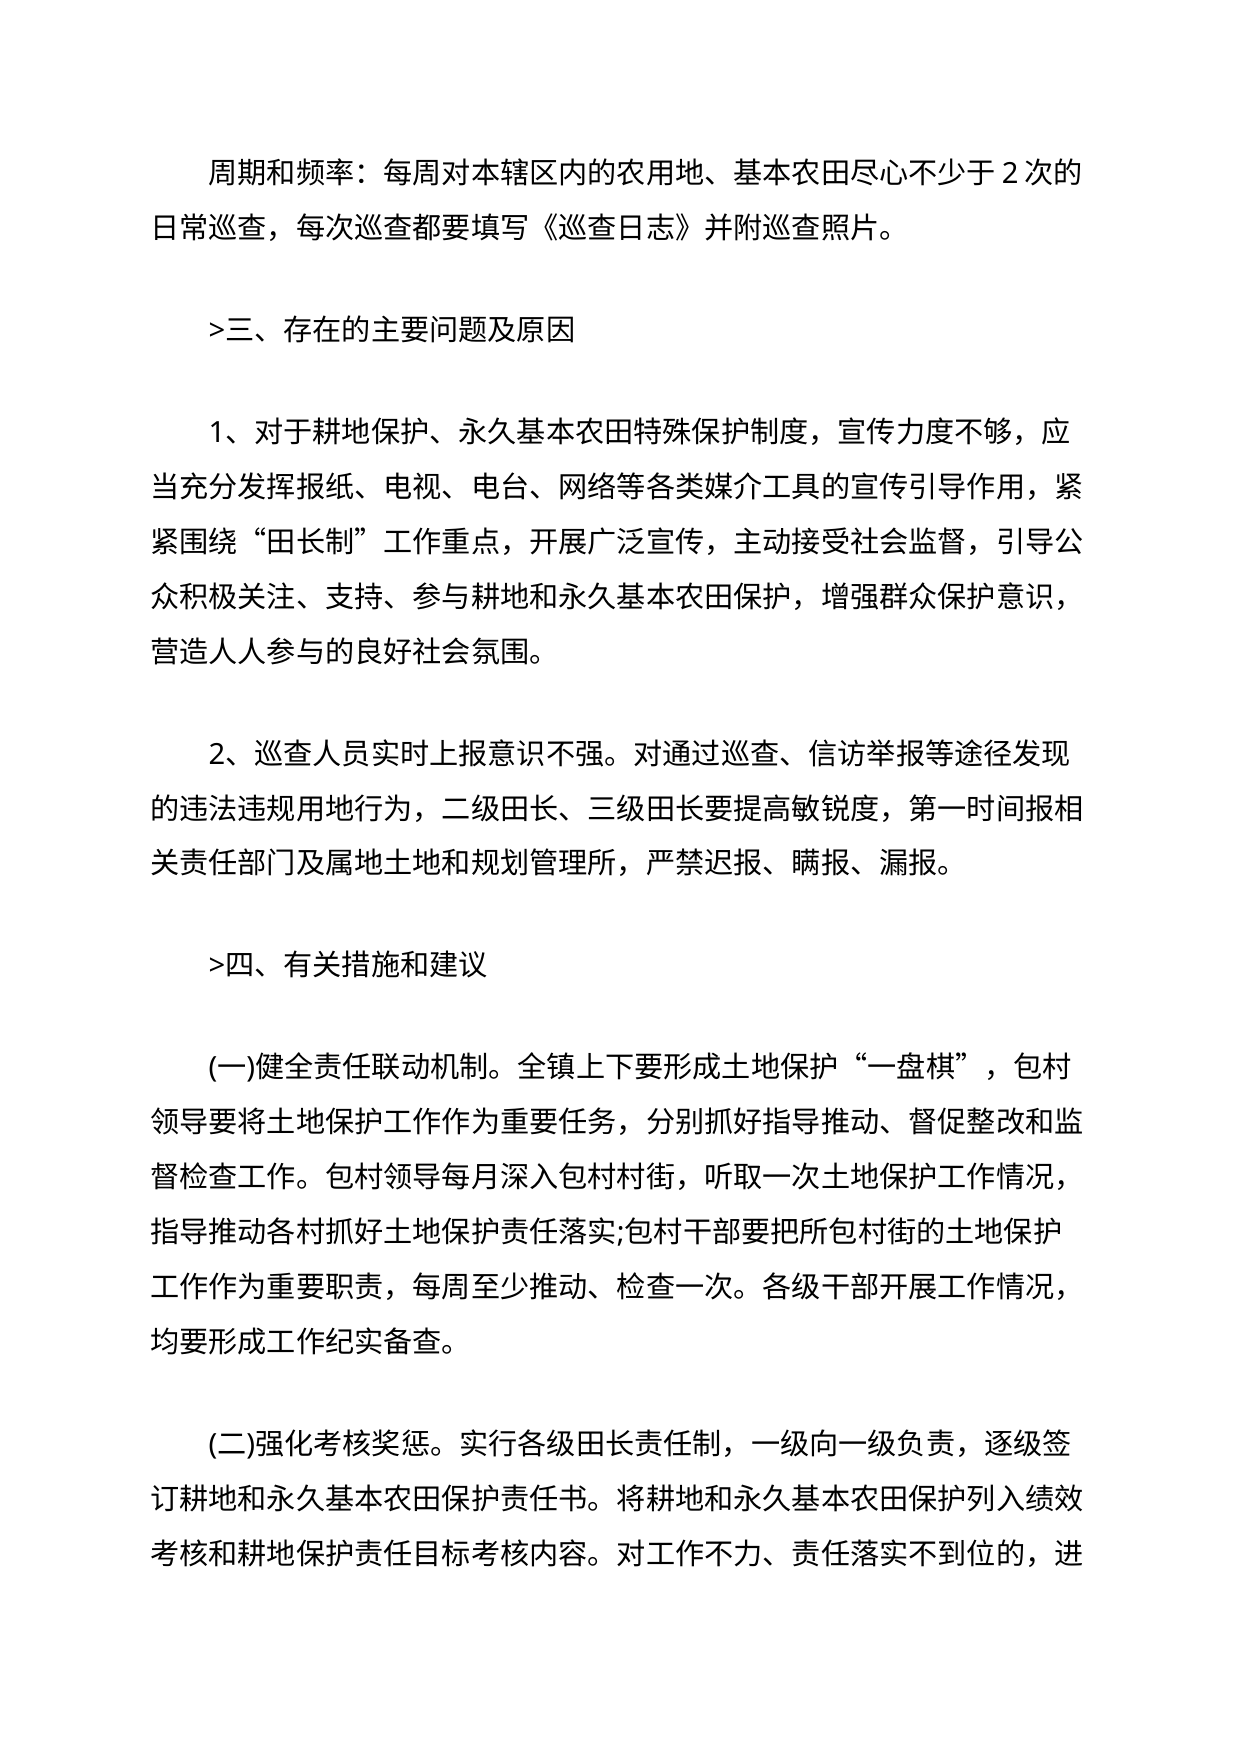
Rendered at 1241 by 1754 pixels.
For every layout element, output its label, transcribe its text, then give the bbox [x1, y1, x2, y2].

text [150, 1420, 1090, 1572]
text 周期和频率：每周对本辖区内的农用地、基本农田尽心不少于2次的日常巡查，每次巡查都要填写《巡查日志》并附巡查照片。 [150, 150, 1090, 247]
text 2、巡查人员实时上报意识不强。对通过巡查、信访举报等途径发现的违法违规用地行为，二级田长、三级田长要提高敏锐度，第一时间报相关责任部门及属地土地和规划管理所，严禁迟报、瞒报、漏报。 [150, 730, 1090, 882]
text (一)健全责任联动机制。全镇上下要形成土地保护“一盘棋”，包村领导要将土地保护工作作为重要任务，分别抓好指导推动、督促整改和监督检查工作。包村领导每月深入包村村街，听取一次土地保护工作情况，指导推动各村抓好土地保护责任落实;包村干部要把所包村街的土地保护工作作为重要职责，每周至少推动、检查一次。各级干部开展工作情况，均要形成工作纪实备查。 [150, 1044, 1090, 1361]
text >四、有关措施和建议 [150, 942, 1090, 984]
text >三、存在的主要问题及原因 [150, 307, 1090, 349]
text 1、对于耕地保护、永久基本农田特殊保护制度，宣传力度不够，应当充分发挥报纸、电视、电台、网络等各类媒介工具的宣传引导作用，紧紧围绕“田长制”工作重点，开展广泛宣传，主动接受社会监督，引导公众积极关注、支持、参与耕地和永久基本农田保护，增强群众保护意识，营造人人参与的良好社会氛围。 [150, 409, 1090, 671]
